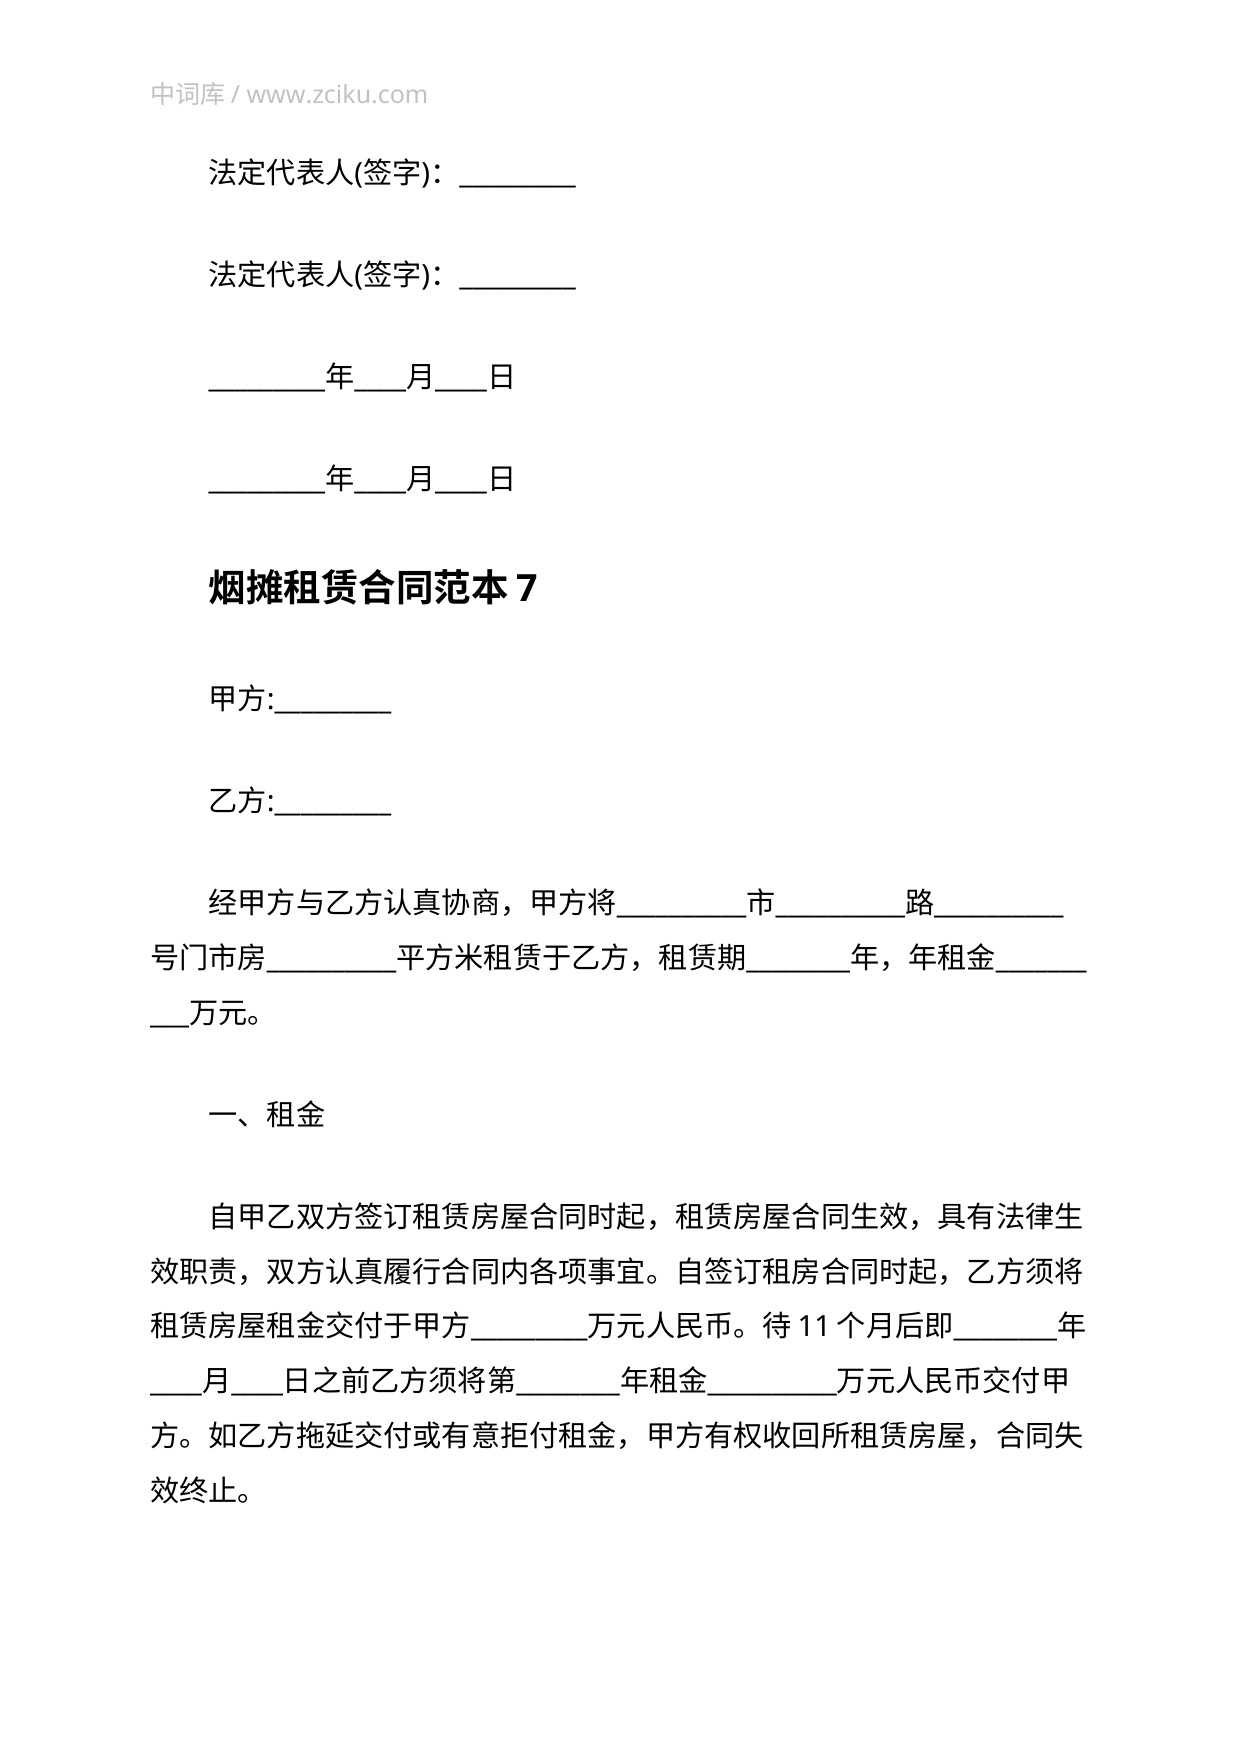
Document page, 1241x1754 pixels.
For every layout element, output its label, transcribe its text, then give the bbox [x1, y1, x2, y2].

text 经甲方与乙方认真协商，甲方将__________市__________路__________号门市房__________平方米租赁于乙方，租赁期________年，年租金__________万元。 [150, 879, 1090, 1032]
text 法定代表人(签字)：_________ [150, 150, 1090, 192]
text 乙方:_________ [150, 777, 1090, 820]
text 甲方:_________ [150, 676, 1090, 718]
text 自甲乙双方签订租赁房屋合同时起，租赁房屋合同生效，具有法律生效职责，双方认真履行合同内各项事宜。自签订租房合同时起，乙方须将租赁房屋租金交付于甲方_________万元人民币。待11个月后即________年____月____日之前乙方须将第________年租金__________万元人民币交付甲方。如乙方拖延交付或有意拒付租金，甲方有权收回所租赁房屋，合同失效终止。 [150, 1193, 1090, 1510]
text _________年____月____日 [150, 354, 1090, 396]
text 烟摊租赁合同范本7 [150, 558, 1090, 612]
text 一、租金 [150, 1091, 1090, 1134]
text 法定代表人(签字)：_________ [150, 252, 1090, 294]
text _________年____月____日 [150, 456, 1090, 498]
